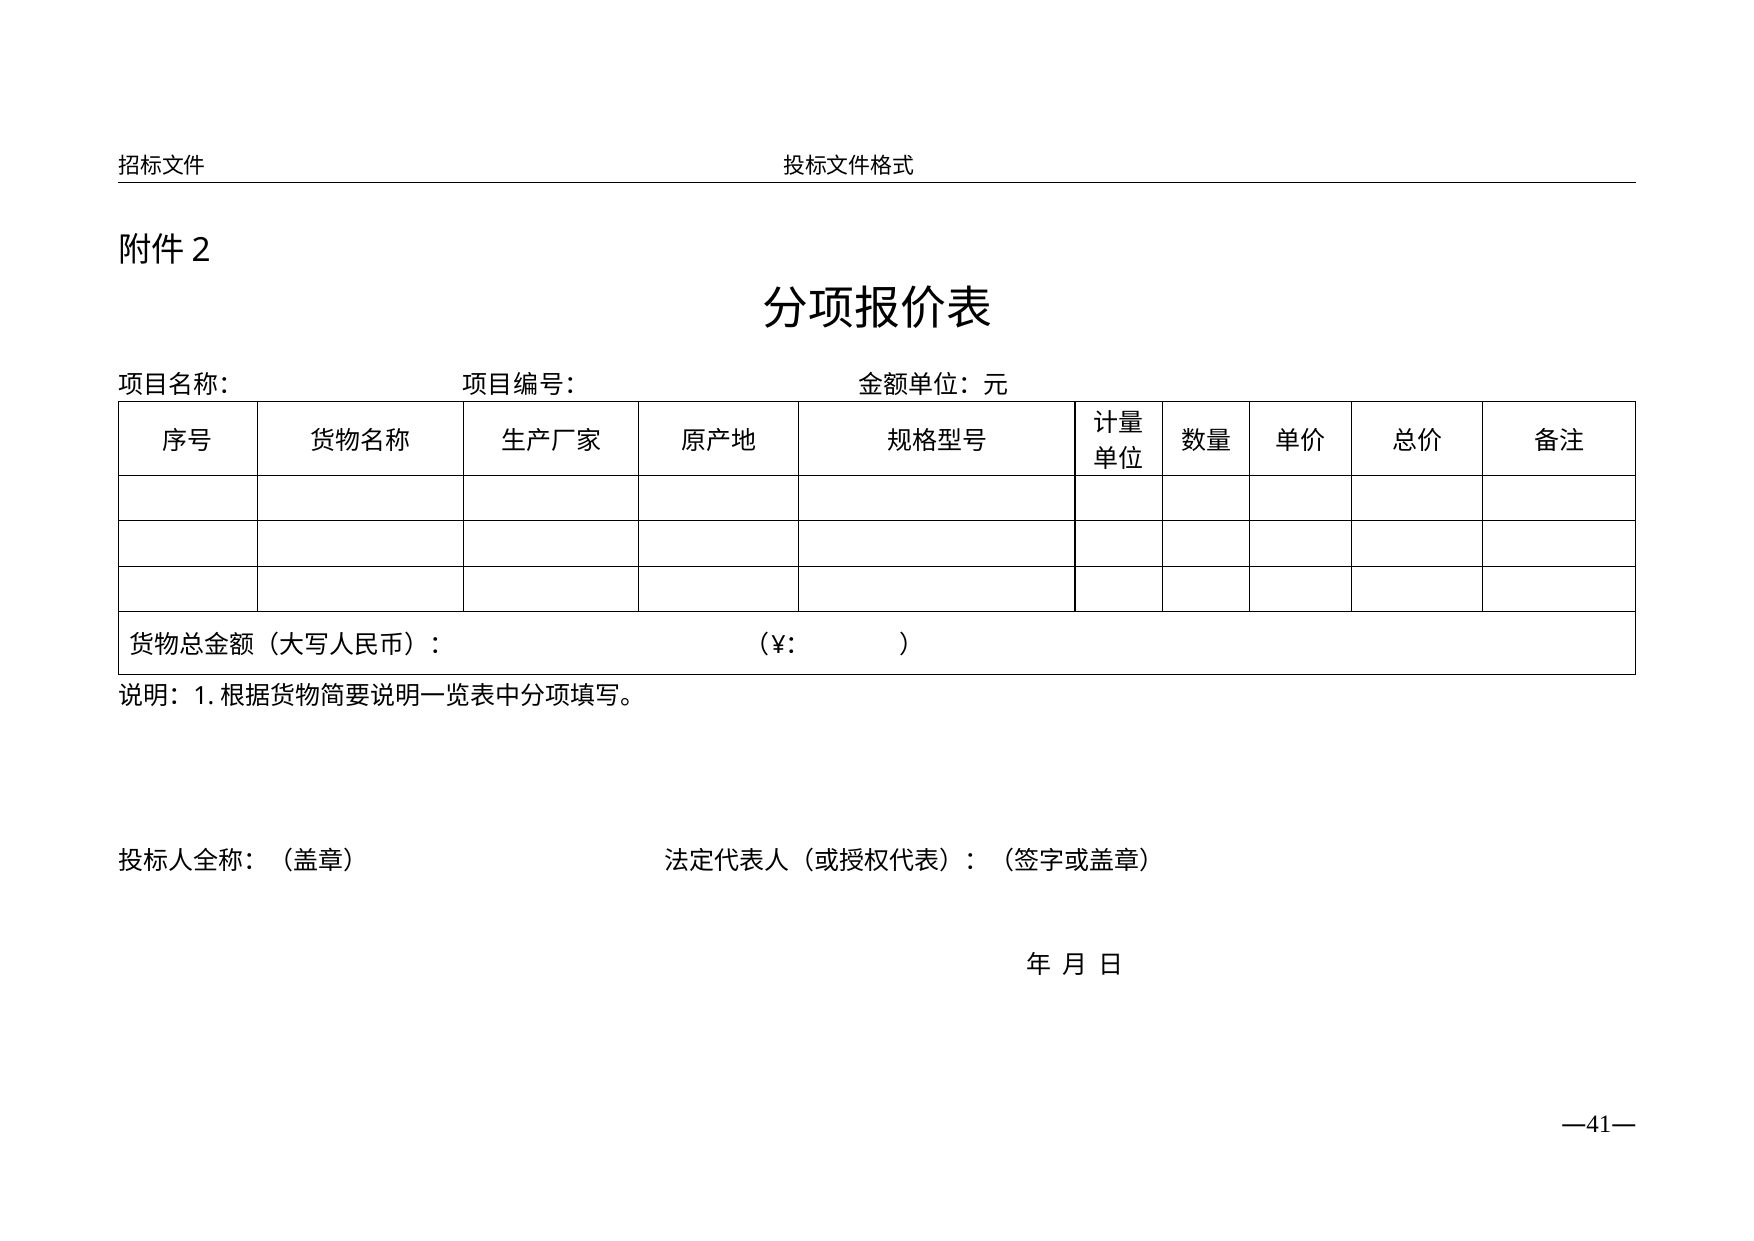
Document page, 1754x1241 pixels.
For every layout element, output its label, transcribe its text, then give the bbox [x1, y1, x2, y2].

table_cell [258, 521, 463, 566]
table_cell [1250, 476, 1351, 520]
text 年 月 日 [118, 945, 1636, 981]
table_cell [639, 567, 798, 611]
table_cell [1483, 476, 1635, 520]
table_cell [799, 567, 1074, 611]
text 附件2 [118, 223, 1636, 272]
table_cell [1076, 521, 1162, 566]
table_cell [119, 476, 257, 520]
table_cell [258, 476, 463, 520]
table_header 货物名称 [258, 402, 463, 474]
table_header 序号 [119, 402, 257, 474]
table_cell [799, 521, 1074, 566]
table_header 计量 单位 [1076, 402, 1162, 474]
table_header 原产地 [639, 402, 798, 474]
text 项目名称： 项目编号： 金额单位：元 [118, 365, 1636, 401]
text 投标人全称：（盖章） 法定代表人（或授权代表）：（签字或盖章） [118, 840, 1636, 877]
text 分项报价表 [118, 272, 1636, 338]
table_cell [119, 567, 257, 611]
table_cell [1163, 521, 1249, 566]
table_cell [258, 567, 463, 611]
table_cell [464, 567, 638, 611]
table_cell [1483, 521, 1635, 566]
table_cell [1352, 567, 1482, 611]
table_header 数量 [1163, 402, 1249, 474]
table_cell [464, 521, 638, 566]
table_header 单价 [1250, 402, 1351, 474]
table_cell 货物总金额（大写人民币）： （¥： ） [119, 612, 1635, 674]
table_cell [1250, 567, 1351, 611]
table_cell [639, 521, 798, 566]
table_cell [1076, 476, 1162, 520]
table_header 总价 [1352, 402, 1482, 474]
table_cell [1250, 521, 1351, 566]
table_cell [1076, 567, 1162, 611]
table_cell [1163, 567, 1249, 611]
table_cell [1163, 476, 1249, 520]
table_cell [1352, 476, 1482, 520]
table_header 生产厂家 [464, 402, 638, 474]
table_cell [464, 476, 638, 520]
table_cell [1352, 521, 1482, 566]
text 说明：1. 根据货物简要说明一览表中分项填写。 [118, 675, 1636, 711]
table_header 备注 [1483, 402, 1635, 474]
table_cell [799, 476, 1074, 520]
table_cell [1483, 567, 1635, 611]
table_cell [639, 476, 798, 520]
table_header 规格型号 [799, 402, 1074, 474]
table_cell [119, 521, 257, 566]
